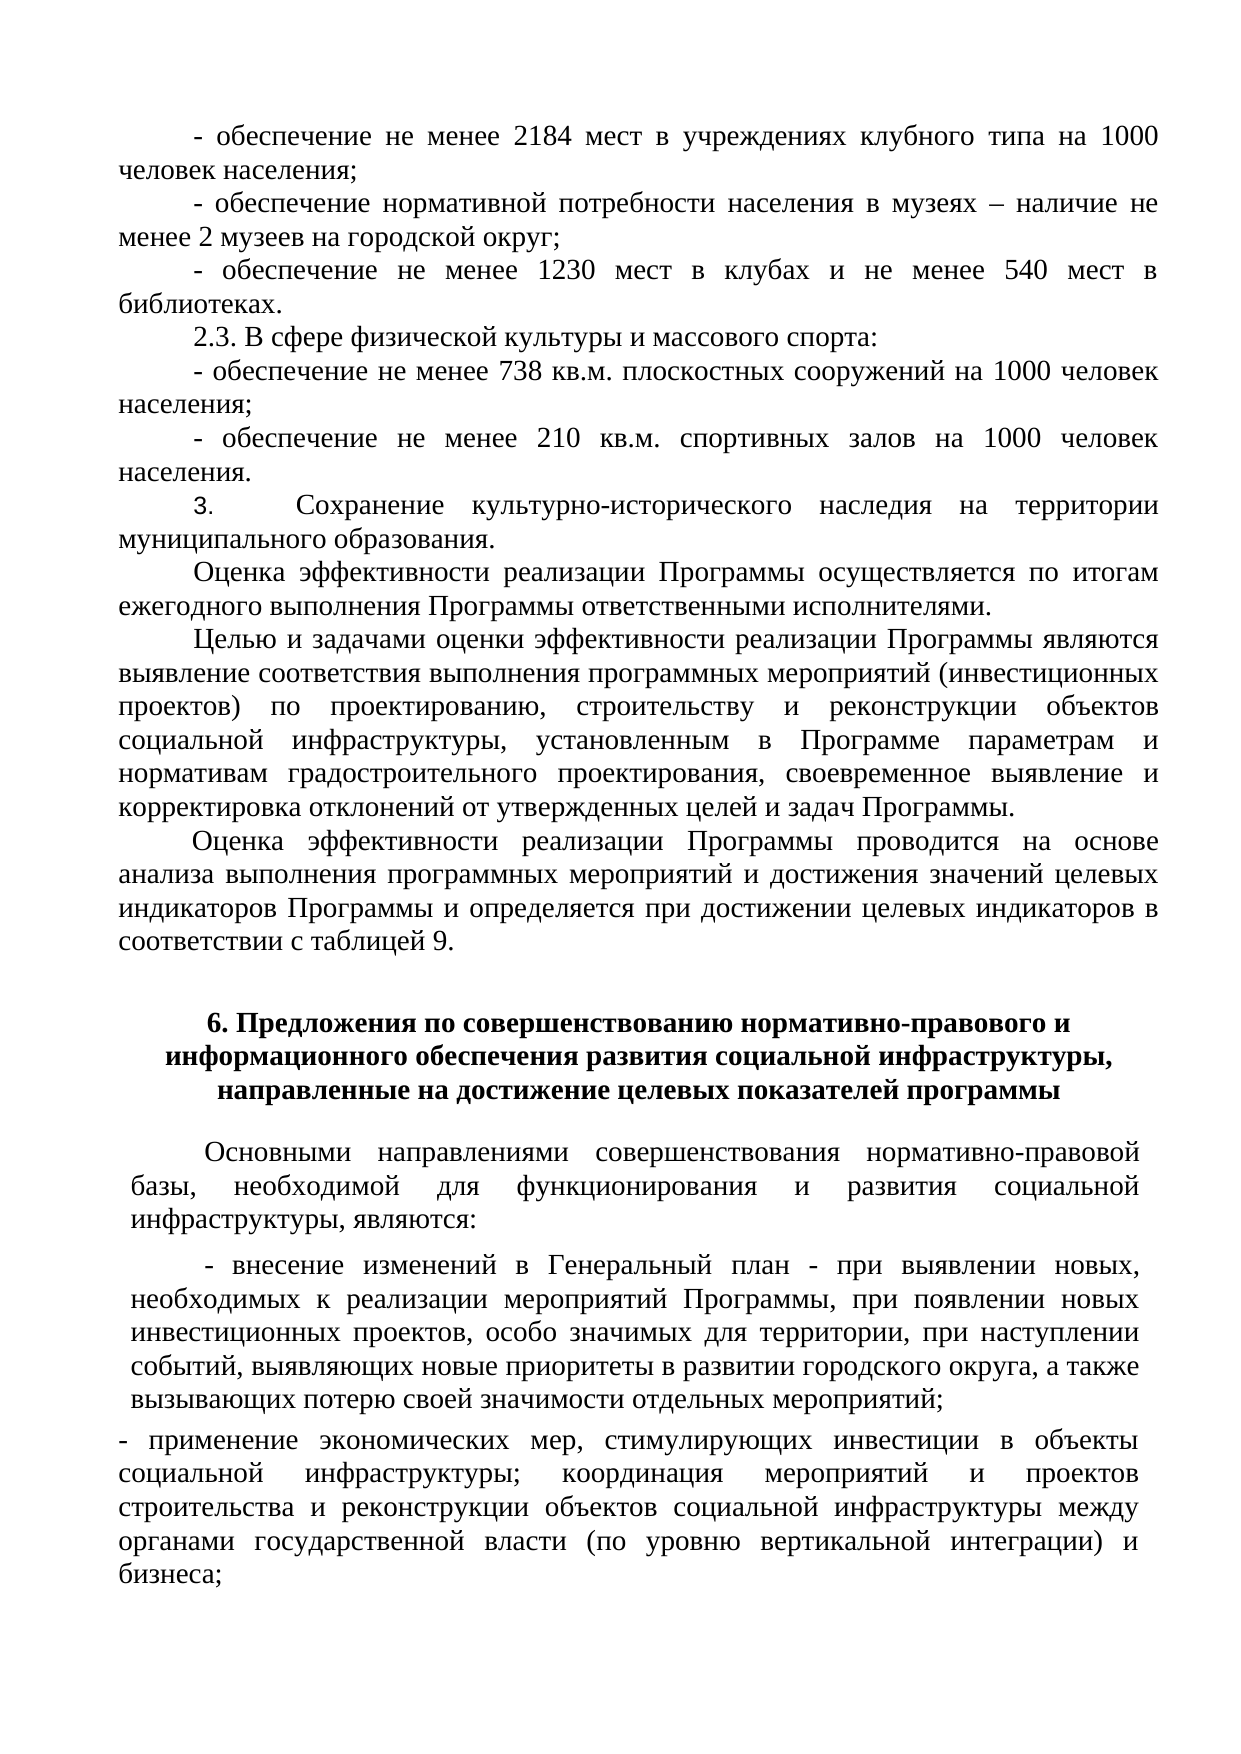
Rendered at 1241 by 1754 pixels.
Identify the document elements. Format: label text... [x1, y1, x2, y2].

text - применение экономических мер, стимулирующих инвестиции в объекты социальной инфраструктуры; координация мероприятий и проектов строительства и реконструкции объектов социальной инфраструктуры между органами государственной власти (по уровню вертикальной интеграции) и бизнеса; [118, 1422, 1139, 1590]
list внесение изменений в Генеральный план - при выявлении новых, необходимых к реализации мероприятий Программы, при появлении новых инвестиционных проектов, особо значимых для территории, при наступлении событий, выявляющих новые приоритеты в развитии городского округа, а также вызывающих потерю своей значимости отдельных мероприятий; [130, 1247, 1140, 1415]
text Основными направлениями совершенствования нормативно-правовой базы, необходимой для функционирования и развития социальной инфраструктуры, являются: [130, 1134, 1140, 1235]
text Оценка эффективности реализации Программы проводится на основе анализа выполнения программных мероприятий и достижения значений целевых индикаторов Программы и определяется при достижении целевых индикаторов в соответствии с таблицей 9. [118, 823, 1159, 957]
text Целью и задачами оценки эффективности реализации Программы являются выявление соответствия выполнения программных мероприятий (инвестиционных проектов) по проектированию, строительству и реконструкции объектов социальной инфраструктуры, установленным в Программе параметрам и нормативам градостроительного проектирования, своевременное выявление и корректировка отклонений от утвержденных целей и задач Программы. [118, 621, 1159, 823]
text 6. Предложения по совершенствованию нормативно-правового и информационного обеспечения развития социальной инфраструктуры, направленные на достижение целевых показателей программы [118, 1005, 1159, 1106]
list 2.3. В сфере физической культуры и массового спорта: [118, 319, 1159, 353]
text Оценка эффективности реализации Программы осуществляется по итогам ежегодного выполнения Программы ответственными исполнителями. [118, 554, 1159, 621]
list - обеспечение не менее 210 кв.м. спортивных залов на 1000 человек населения. [118, 420, 1159, 487]
list - обеспечение не менее 738 кв.м. плоскостных сооружений на 1000 человек населения; [118, 353, 1159, 420]
list - обеспечение нормативной потребности населения в музеях – наличие не менее 2 музеев на городской округ; [118, 185, 1159, 252]
list - обеспечение не менее 2184 мест в учреждениях клубного типа на 1000 человек населения; [118, 118, 1159, 185]
list - обеспечение не менее 1230 мест в клубах и не менее 540 мест в библиотеках. [118, 252, 1159, 319]
list Сохранение культурно-исторического наследия на территории муниципального образования. [118, 487, 1159, 554]
